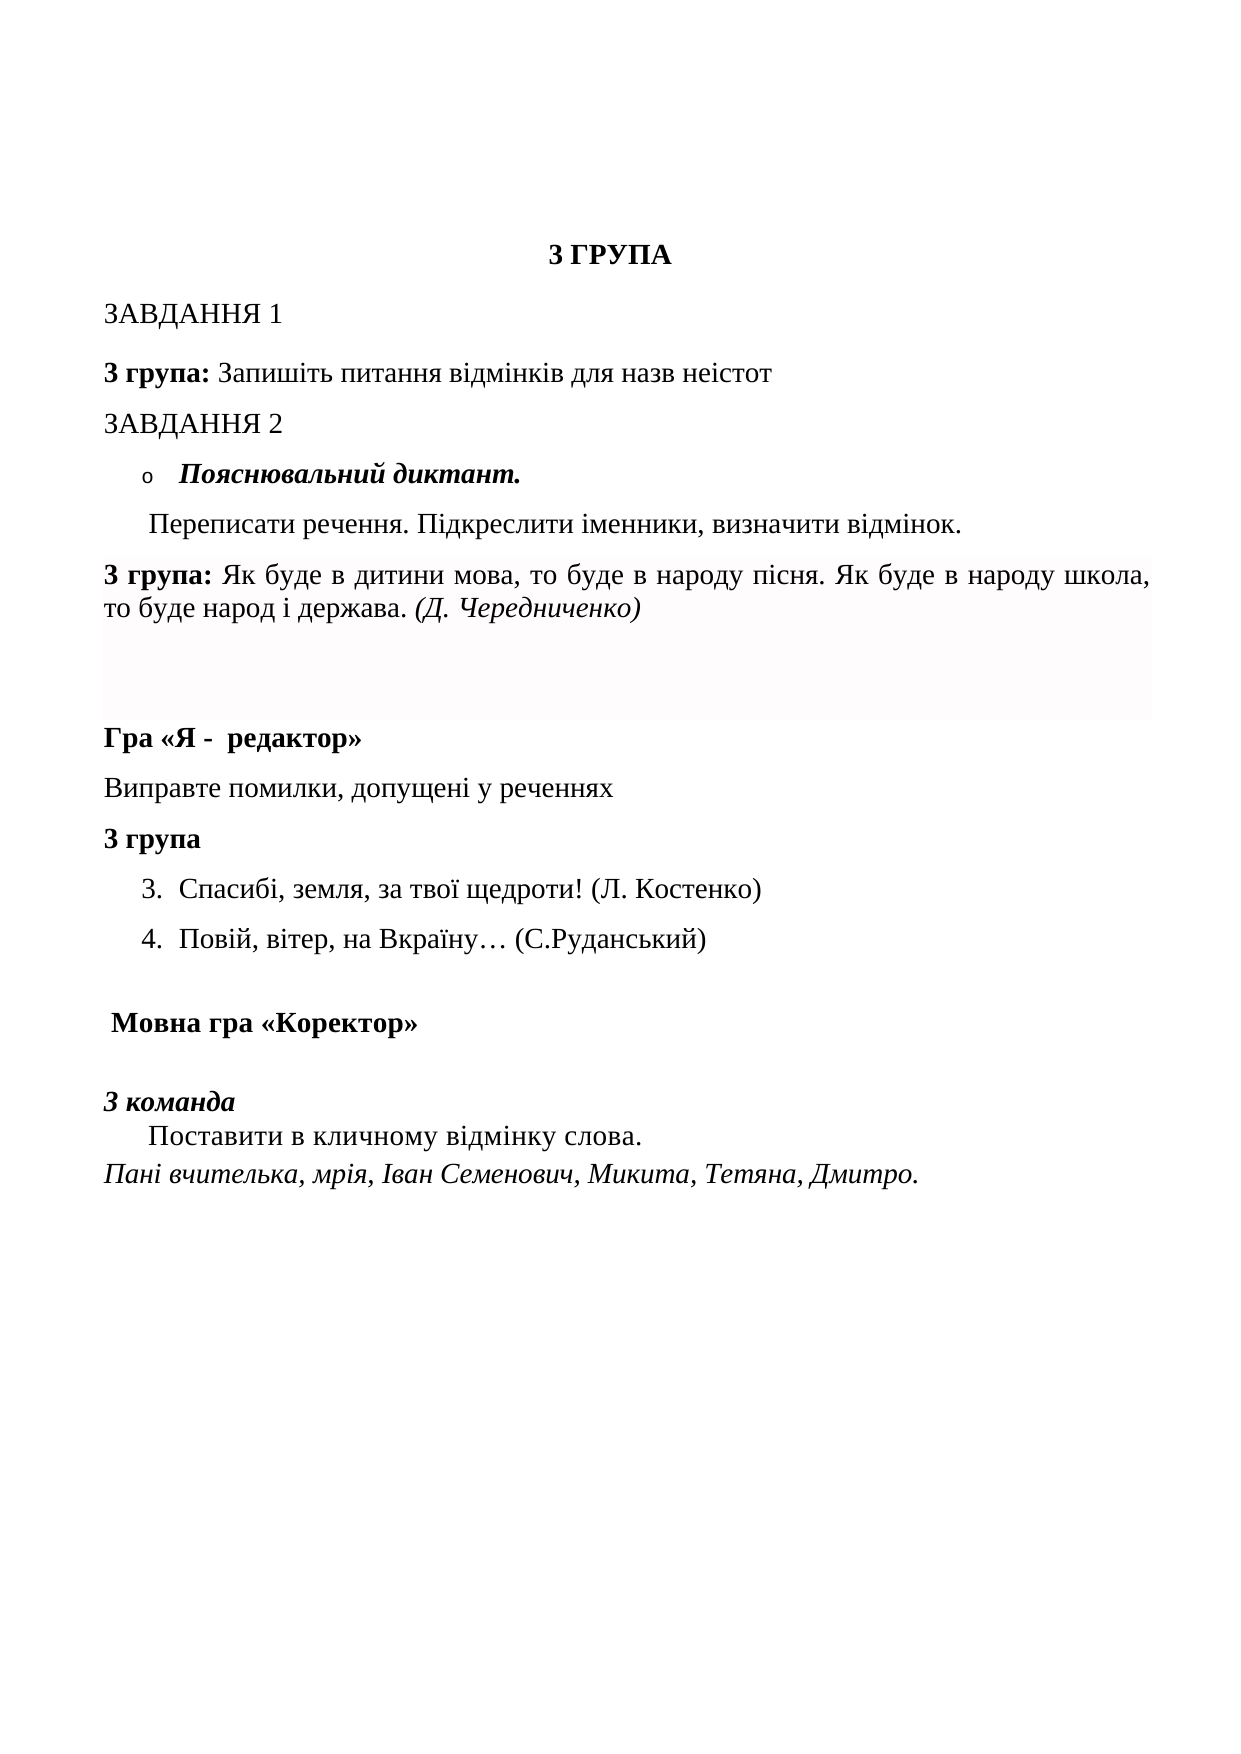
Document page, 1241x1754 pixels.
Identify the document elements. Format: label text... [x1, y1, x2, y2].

text Гра «Я - редактор» [103, 720, 1152, 754]
text 3 ГРУПА [103, 237, 1152, 270]
text Пані вчителька, мрія, Іван Семенович, Микита, Тетяна, Дмитро. [103, 1156, 1149, 1189]
text ЗАВДАННЯ 1 [103, 296, 1152, 330]
text 3 група: Запишіть питання відмінків для назв неістот [103, 356, 1152, 389]
text Переписати речення. Підкреслити іменники, визначити відмінок. [103, 507, 1152, 540]
text Поставити в кличному відмінку слова. [118, 1118, 1152, 1151]
text Мовна гра «Коректор» [103, 1005, 1152, 1039]
list Пояснювальний диктант. [141, 456, 1152, 490]
text 3 команда [103, 1084, 1149, 1118]
text ЗАВДАННЯ 2 [103, 406, 1152, 439]
text 3 група [103, 821, 1152, 854]
text Виправте помилки, допущені у реченнях [103, 771, 1152, 804]
list Повій, вітер, на Вкраїну… (С.Руданський) [141, 921, 1152, 955]
list Спасибі, земля, за твої щедроти! (Л. Костенко) [141, 871, 1152, 905]
text 3 група: Як буде в дитини мова, то буде в народу пісня. Як буде в народу школа, то буде народ і держава. (Д. Чередниченко) [103, 557, 1152, 624]
